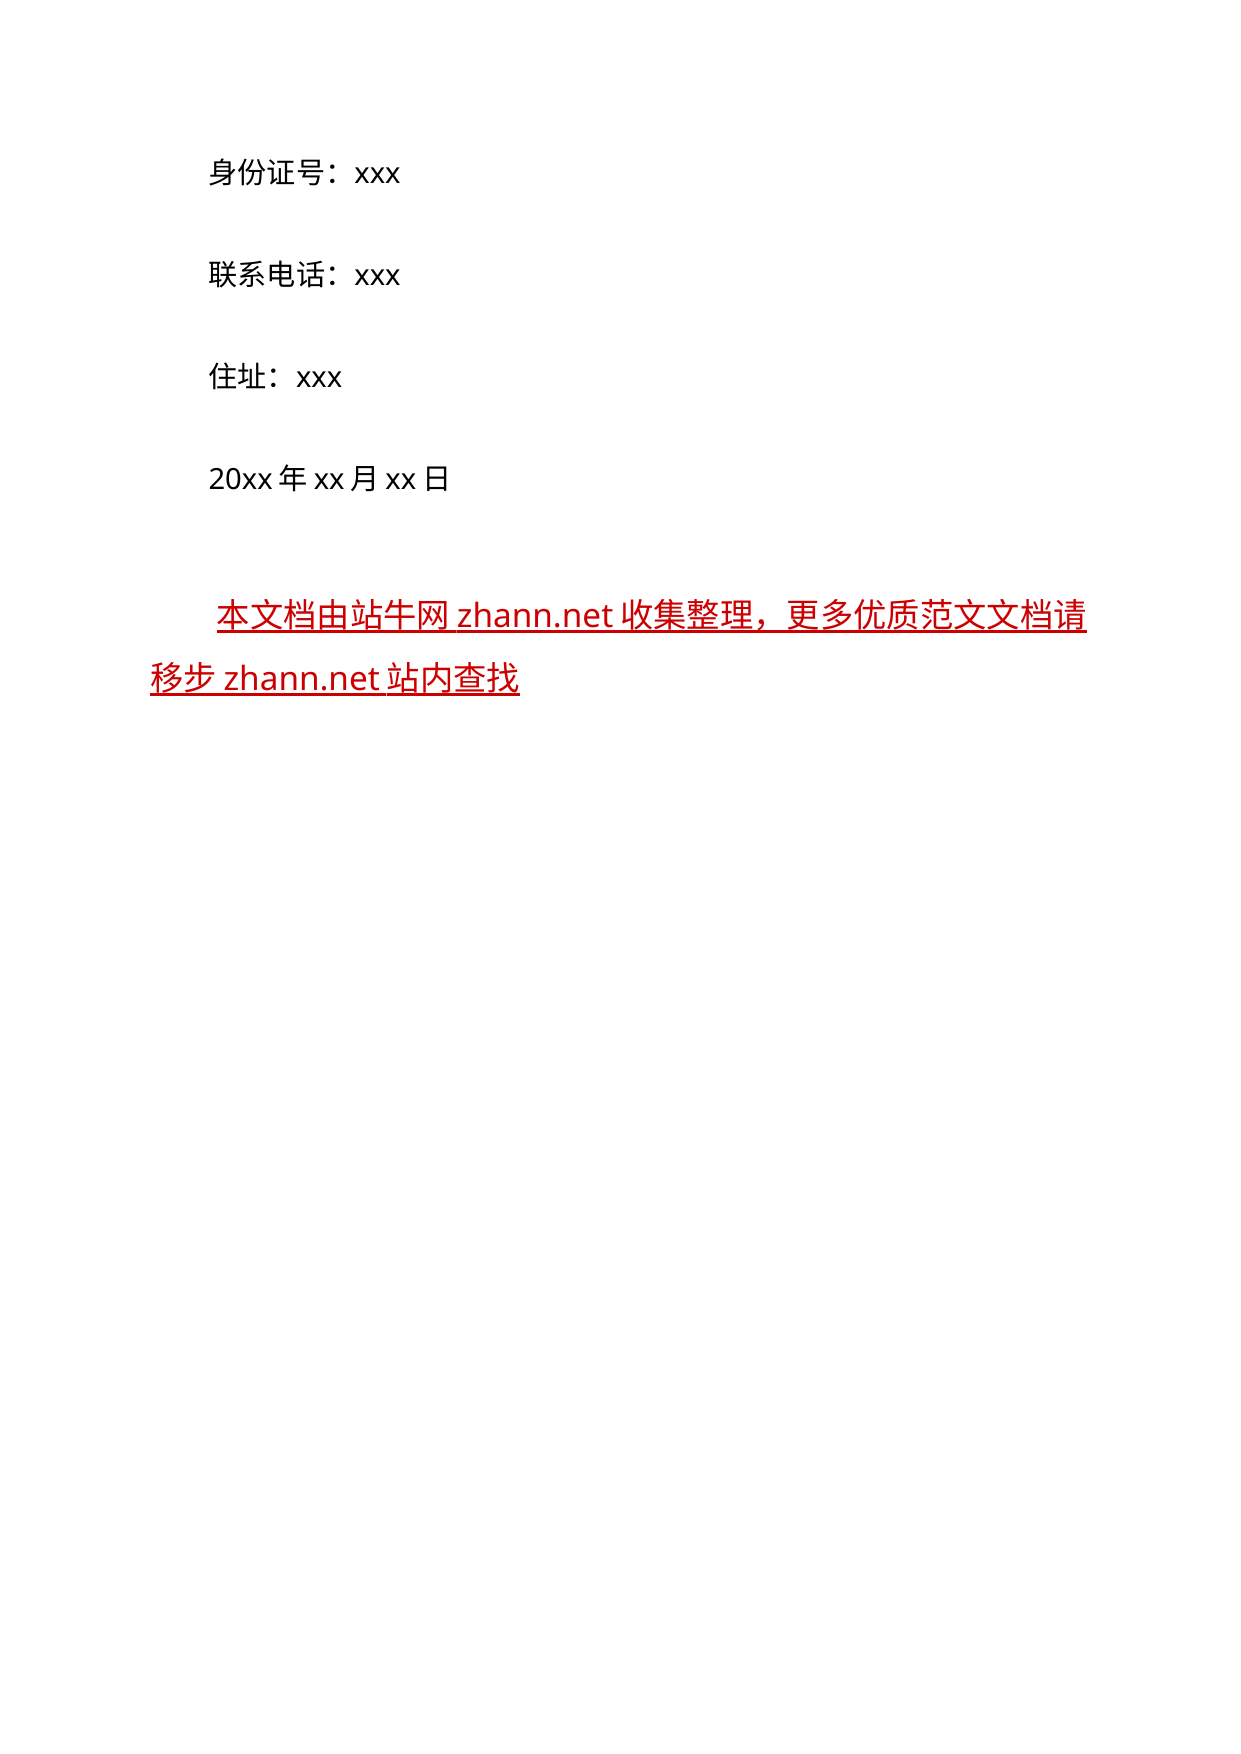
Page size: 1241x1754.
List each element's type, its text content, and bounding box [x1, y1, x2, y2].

text 住址：xxx [150, 354, 1090, 396]
text 身份证号：xxx [150, 150, 1090, 192]
text 20xx年xx月xx日 [150, 456, 1090, 498]
text 联系电话：xxx [150, 252, 1090, 294]
text 本文档由站牛网zhann.net收集整理，更多优质范文文档请移步zhann.net站内查找 [150, 589, 1090, 700]
